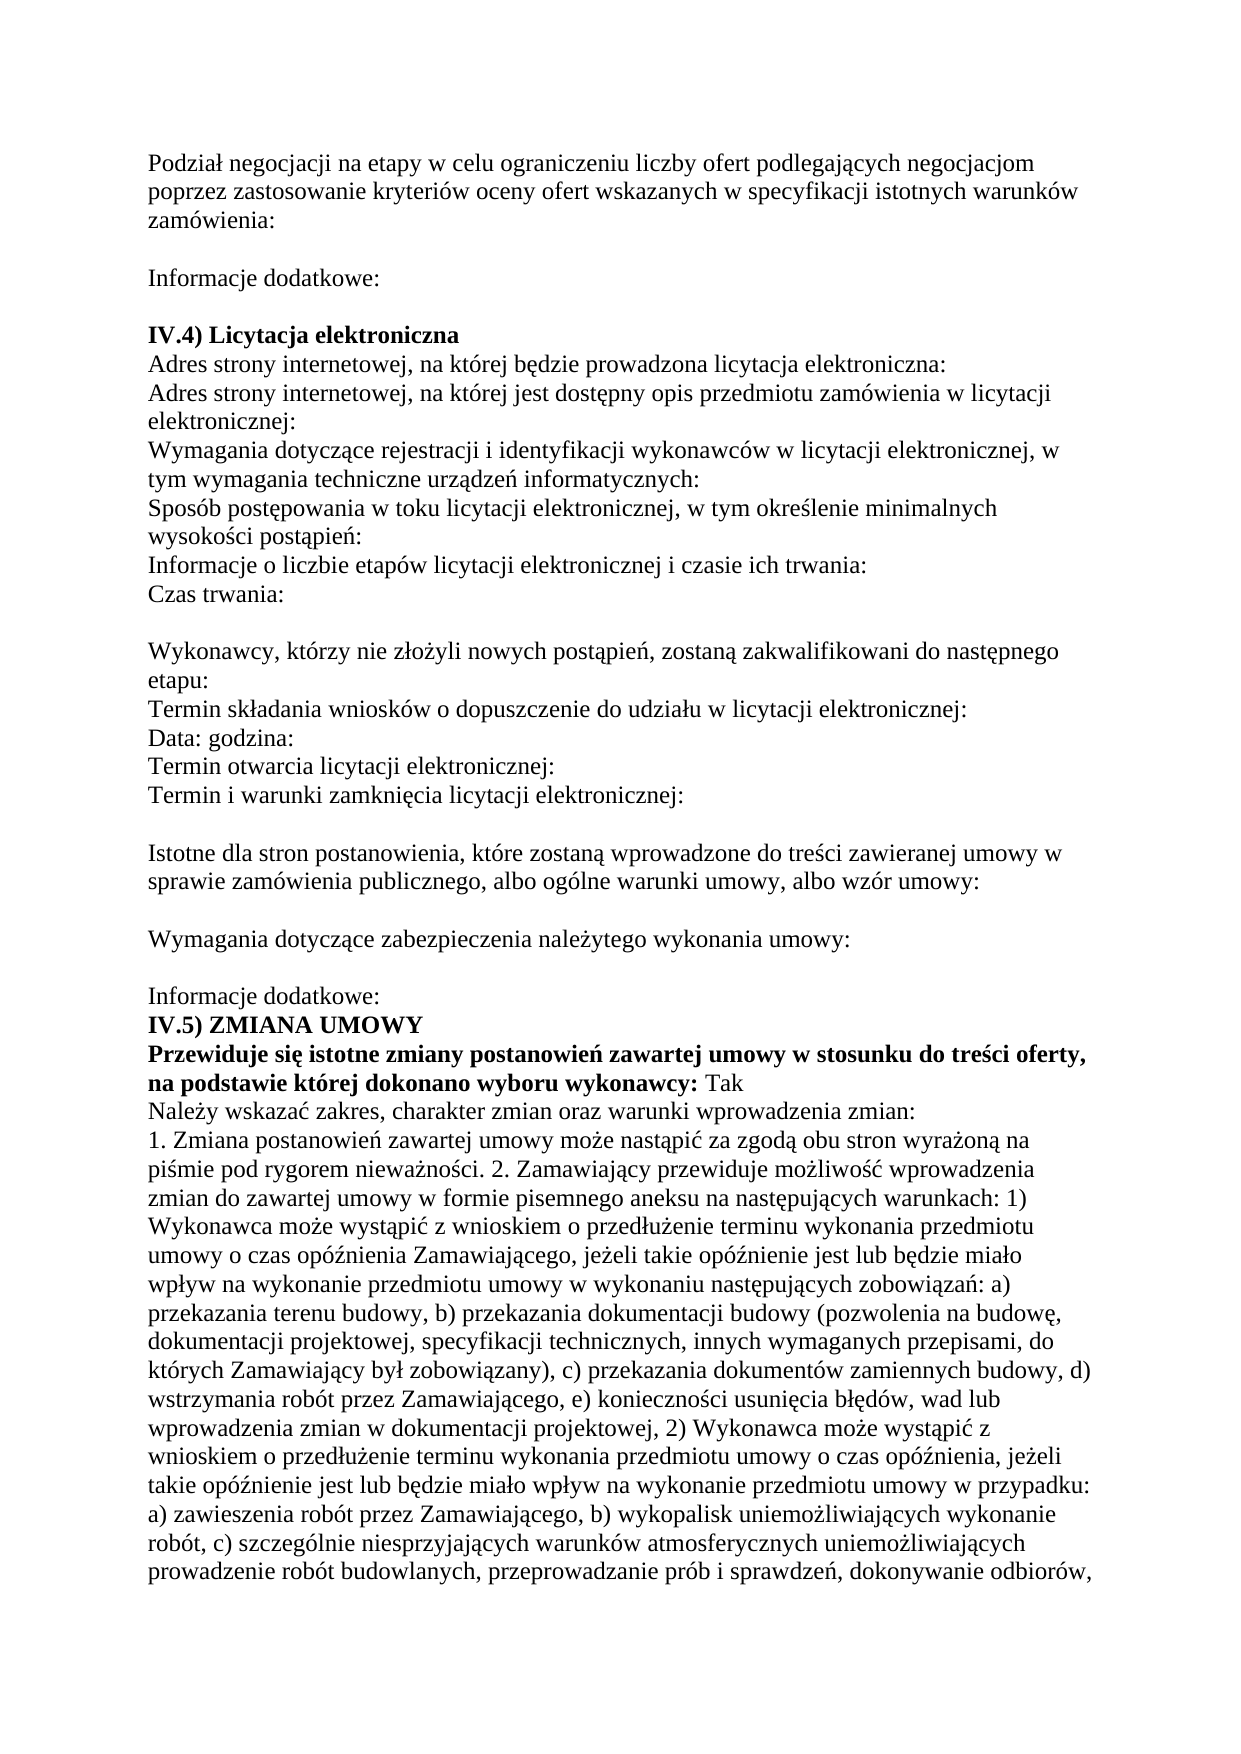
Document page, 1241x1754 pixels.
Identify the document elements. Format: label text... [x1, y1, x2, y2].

text Adres strony internetowej, na której jest dostępny opis przedmiotu zamówienia w licytacji elektronicznej: [148, 378, 1093, 435]
text Informacje o liczbie etapów licytacji elektronicznej i czasie ich trwania: [148, 550, 1093, 579]
text Istotne dla stron postanowienia, które zostaną wprowadzone do treści zawieranej umowy w sprawie zamówienia publicznego, albo ogólne warunki umowy, albo wzór umowy: [148, 809, 1093, 895]
text Termin i warunki zamknięcia licytacji elektronicznej: [148, 780, 1093, 809]
text Sposób postępowania w toku licytacji elektronicznej, w tym określenie minimalnych wysokości postąpień: [148, 493, 1093, 550]
text Czas trwania: Wykonawcy, którzy nie złożyli nowych postąpień, zostaną zakwalifikowani do następnego etapu: [148, 579, 1093, 694]
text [148, 148, 1093, 378]
text Termin składania wniosków o dopuszczenie do udziału w licytacji elektronicznej: Data: godzina: Termin otwarcia licytacji elektronicznej: [148, 694, 1093, 780]
text Informacje dodatkowe: [148, 953, 1093, 1010]
text Wymagania dotyczące zabezpieczenia należytego wykonania umowy: [148, 895, 1093, 953]
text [148, 1010, 1093, 1585]
text Wymagania dotyczące rejestracji i identyfikacji wykonawców w licytacji elektronicznej, w tym wymagania techniczne urządzeń informatycznych: [148, 435, 1093, 493]
